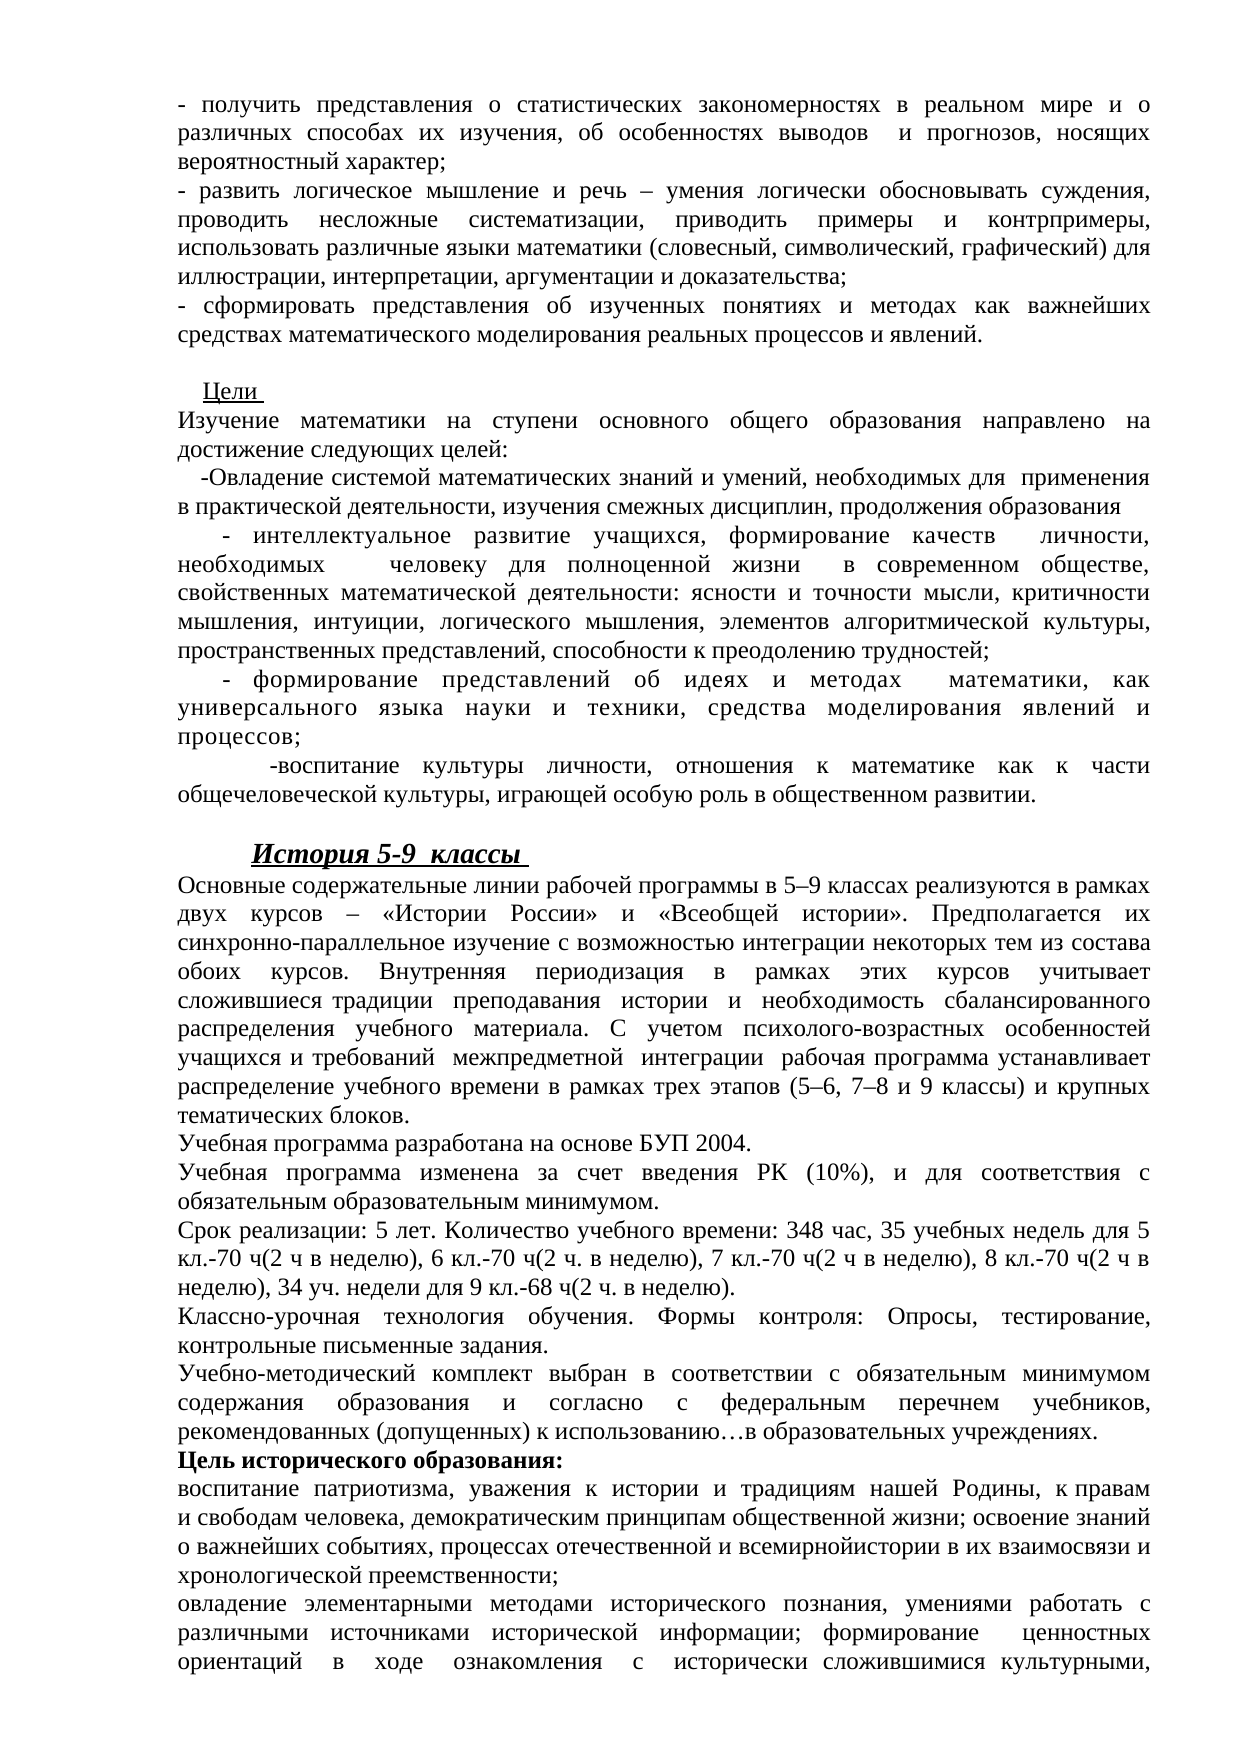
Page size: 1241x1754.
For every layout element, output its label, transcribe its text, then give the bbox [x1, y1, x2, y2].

text - развить логическое мышление и речь – умения логически обосновывать суждения, проводить несложные систематизации, приводить примеры и контрпримеры, использовать различные языки математики (словесный, символический, графический) для иллюстрации, интерпретации, аргументации и доказательства; [177, 175, 1152, 290]
text - получить представления о статистических закономерностях в реальном мире и о различных способах их изучения, об особенностях выводов и прогнозов, носящих вероятностный характер; [177, 89, 1152, 175]
text -Овладение системой математических знаний и умений, необходимых для применения в практической деятельности, изучения смежных дисциплин, продолжения образования [177, 462, 1152, 520]
text Цель исторического образования: [177, 1445, 1152, 1473]
text -воспитание культуры личности, отношения к математике как к части общечеловеческой культуры, играющей особую роль в общественном развитии. [177, 750, 1152, 807]
text воспитание патриотизма, уважения к истории и традициям нашей Родины, к правам и свободам человека, демократическим принципам общественной жизни; освоение знаний о важнейших событиях, процессах отечественной и всемирнойистории в их взаимосвязи и хронологической преемственности; [177, 1473, 1152, 1588]
text Основные содержательные линии рабочей программы в 5–9 классах реализуются в рамках двух курсов – «Истории России» и «Всеобщей истории». Предполагается их синхронно-параллельное изучение с возможностью интеграции некоторых тем из состава обоих курсов. Внутренняя периодизация в рамках этих курсов учитывает сложившиеся традиции преподавания истории и необходимость сбалансированного распределения учебного материала. С учетом психолого-возрастных особенностей учащихся и требований межпредметной интеграции рабочая программа устанавливает распределение учебного времени в рамках трех этапов (5–6, 7–8 и 9 классы) и крупных тематических блоков. [177, 870, 1152, 1128]
text Учебно-методический комплект выбран в соответствии с обязательным минимумом содержания образования и согласно с федеральным перечнем учебников, рекомендованных (допущенных) к использованию…в образовательных учреждениях. [177, 1358, 1152, 1445]
text Изучение математики на ступени основного общего образования направлено на достижение следующих целей: [177, 405, 1152, 462]
text - формирование представлений об идеях и методах математики, как универсального языка науки и техники, средства моделирования явлений и процессов; [177, 664, 1152, 750]
text - сформировать представления об изученных понятиях и методах как важнейших средствах математического моделирования реальных процессов и явлений. [177, 290, 1152, 347]
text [177, 1588, 1152, 1675]
text Классно-урочная технология обучения. Формы контроля: Опросы, тестирование, контрольные письменные задания. [177, 1301, 1152, 1358]
text История 5-9 классы [177, 836, 1152, 870]
text Учебная программа разработана на основе БУП 2004. [177, 1128, 1152, 1157]
text Учебная программа изменена за счет введения РК (10%), и для соответствия с обязательным образовательным минимумом. [177, 1157, 1152, 1215]
text Цели [177, 376, 1152, 405]
text - интеллектуальное развитие учащихся, формирование качеств личности, необходимых человеку для полноценной жизни в современном обществе, свойственных математической деятельности: ясности и точности мысли, критичности мышления, интуиции, логического мышления, элементов алгоритмической культуры, пространственных представлений, способности к преодолению трудностей; [177, 520, 1152, 664]
text Срок реализации: 5 лет. Количество учебного времени: 348 час, 35 учебных недель для 5 кл.-70 ч(2 ч в неделю), 6 кл.-70 ч(2 ч. в неделю), 7 кл.-70 ч(2 ч в неделю), 8 кл.-70 ч(2 ч в неделю), 34 уч. недели для 9 кл.-68 ч(2 ч. в неделю). [177, 1215, 1152, 1301]
